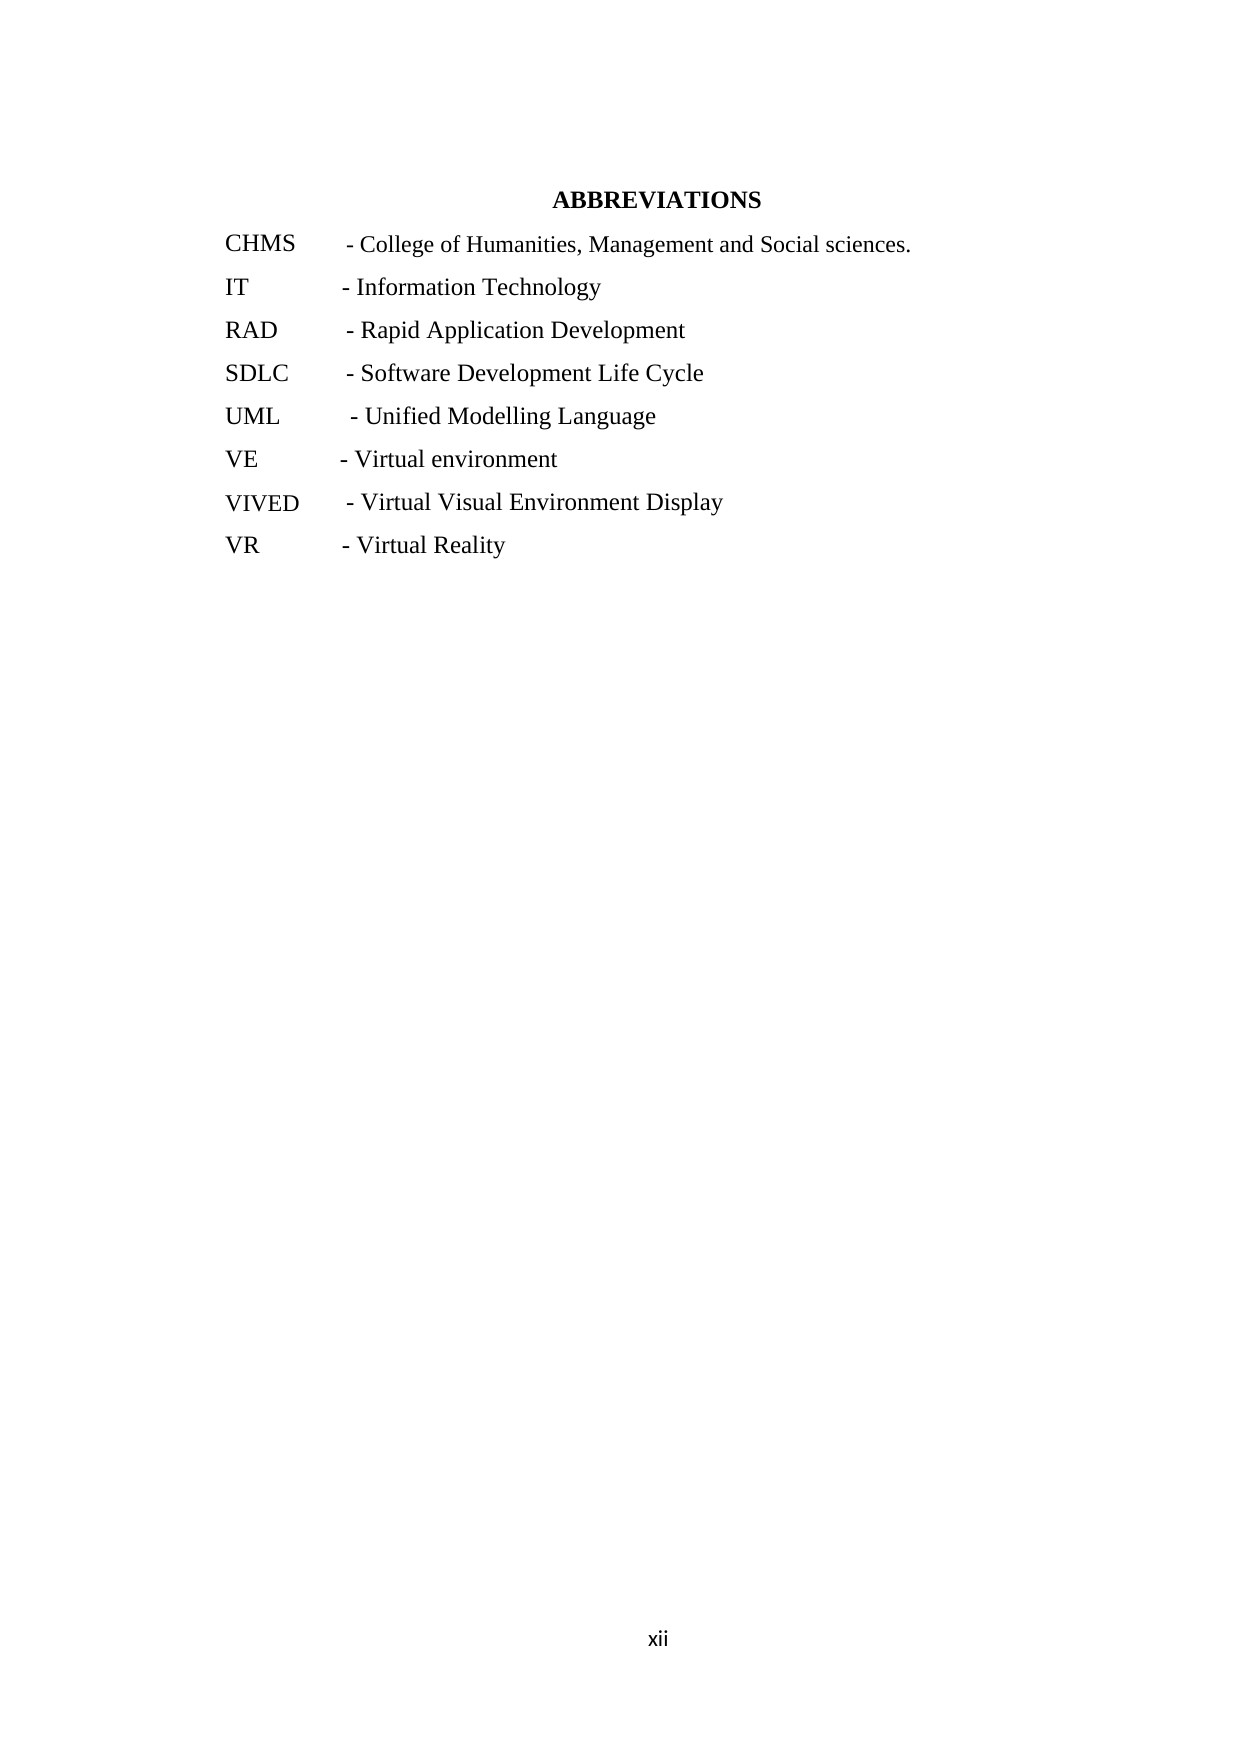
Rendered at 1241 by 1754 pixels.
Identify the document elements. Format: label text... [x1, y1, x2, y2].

text VR [225, 531, 302, 559]
text IT [225, 272, 302, 301]
text - Unified Modelling Language [350, 401, 1090, 430]
text UML [225, 401, 302, 430]
text xii [648, 1624, 1090, 1652]
text VIVED [225, 488, 302, 516]
text VE [225, 444, 302, 473]
text SDLC [225, 358, 302, 387]
text ABBREVIATIONS [552, 186, 1090, 214]
text - Information Technology [342, 272, 1090, 301]
text - Virtual Visual Environment Display [346, 487, 1090, 516]
text CHMS [225, 228, 302, 257]
text - Rapid Application Development [346, 315, 1090, 343]
text - Virtual environment [339, 444, 1090, 473]
text - Software Development Life Cycle [346, 358, 1090, 387]
text RAD [225, 315, 302, 343]
text - College of Humanities, Management and Social sciences. [346, 230, 1090, 257]
text - Virtual Reality [342, 531, 1090, 559]
